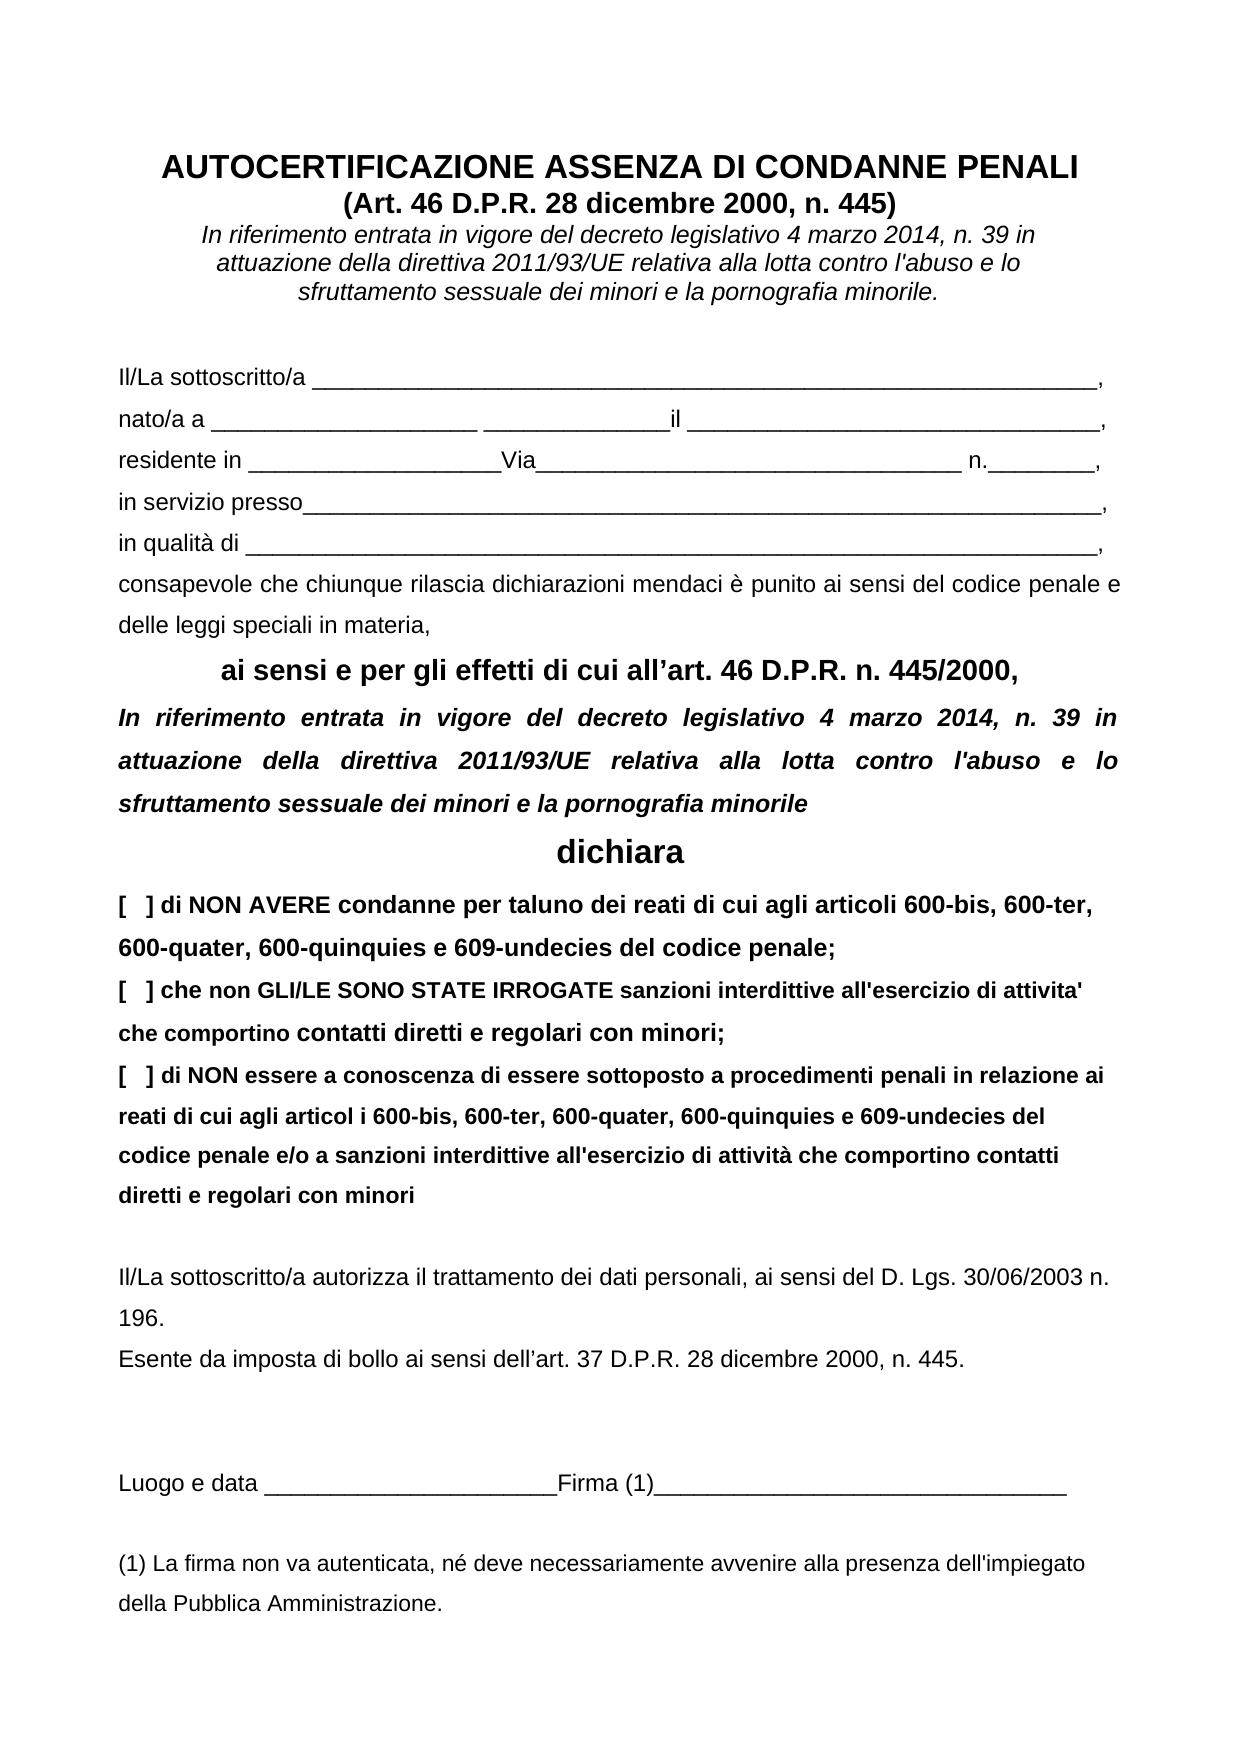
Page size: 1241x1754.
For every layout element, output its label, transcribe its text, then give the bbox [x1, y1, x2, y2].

text AUTOCERTIFICAZIONE ASSENZA DI CONDANNE PENALI [118, 148, 1122, 186]
text In riferimento entrata in vigore del decreto legislativo 4 marzo 2014, n. 39 in [118, 219, 1122, 248]
text (1) La firma non va autenticata, né deve necessariamente avvenire alla presenza dell'impiegato [118, 1550, 1122, 1577]
text consapevole che chiunque rilascia dichiarazioni mendaci è punito ai sensi del codice penale e delle leggi speciali in materia, [118, 570, 1122, 639]
text ai sensi e per gli effetti di cui all’art. 46 D.P.R. n. 445/2000, [118, 653, 1122, 686]
text nato/a a ____________________ ______________il _______________________________, [118, 405, 1122, 432]
text Il/La sottoscritto/a ___________________________________________________________, [118, 363, 1122, 391]
text Luogo e data ______________________Firma (1)_______________________________ [118, 1387, 1122, 1497]
text in servizio presso____________________________________________________________, [118, 487, 1122, 515]
text residente in ___________________Via________________________________ n.________, [118, 446, 1122, 474]
text (Art. 46 D.P.R. 28 dicembre 2000, n. 445) [118, 186, 1122, 219]
text dichiara [118, 832, 1122, 871]
text [ ] di NON essere a conoscenza di essere sottoposto a procedimenti penali in relazione ai [118, 1061, 1122, 1089]
text [ ] che non GLI/LE SONO STATE IRROGATE sanzioni interdittive all'esercizio di attivita' che comportino contatti diretti e regolari con minori; [118, 976, 1122, 1047]
text Esente da imposta di bollo ai sensi dell’art. 37 D.P.R. 28 dicembre 2000, n. 445. [118, 1345, 1122, 1373]
text diretti e regolari con minori [118, 1182, 1122, 1208]
text attuazione della direttiva 2011/93/UE relativa alla lotta contro l'abuso e lo [118, 248, 1122, 277]
text reati di cui agli articol i 600-bis, 600-ter, 600-quater, 600-quinquies e 609-undecies del codice penale e/o a sanzioni interdittive all'esercizio di attività che comportino contatti [118, 1103, 1122, 1169]
text Il/La sottoscritto/a autorizza il trattamento dei dati personali, ai sensi del D. Lgs. 30/06/2003 n. 196. [118, 1263, 1122, 1332]
text [ ] di NON AVERE condanne per taluno dei reati di cui agli articoli 600-bis, 600-ter, 600-quater, 600-quinquies e 609-undecies del codice penale; [118, 890, 1122, 962]
text sfruttamento sessuale dei minori e la pornografia minorile. [118, 277, 1122, 306]
text in qualità di ________________________________________________________________, [118, 529, 1122, 556]
text In riferimento entrata in vigore del decreto legislativo 4 marzo 2014, n. 39 in attuazione della direttiva 2011/93/UE relativa alla lotta contro l'abuso e lo sfruttamento sessuale dei minori e la pornografia minorile [118, 703, 1122, 818]
text della Pubblica Amministrazione. [118, 1590, 1122, 1616]
